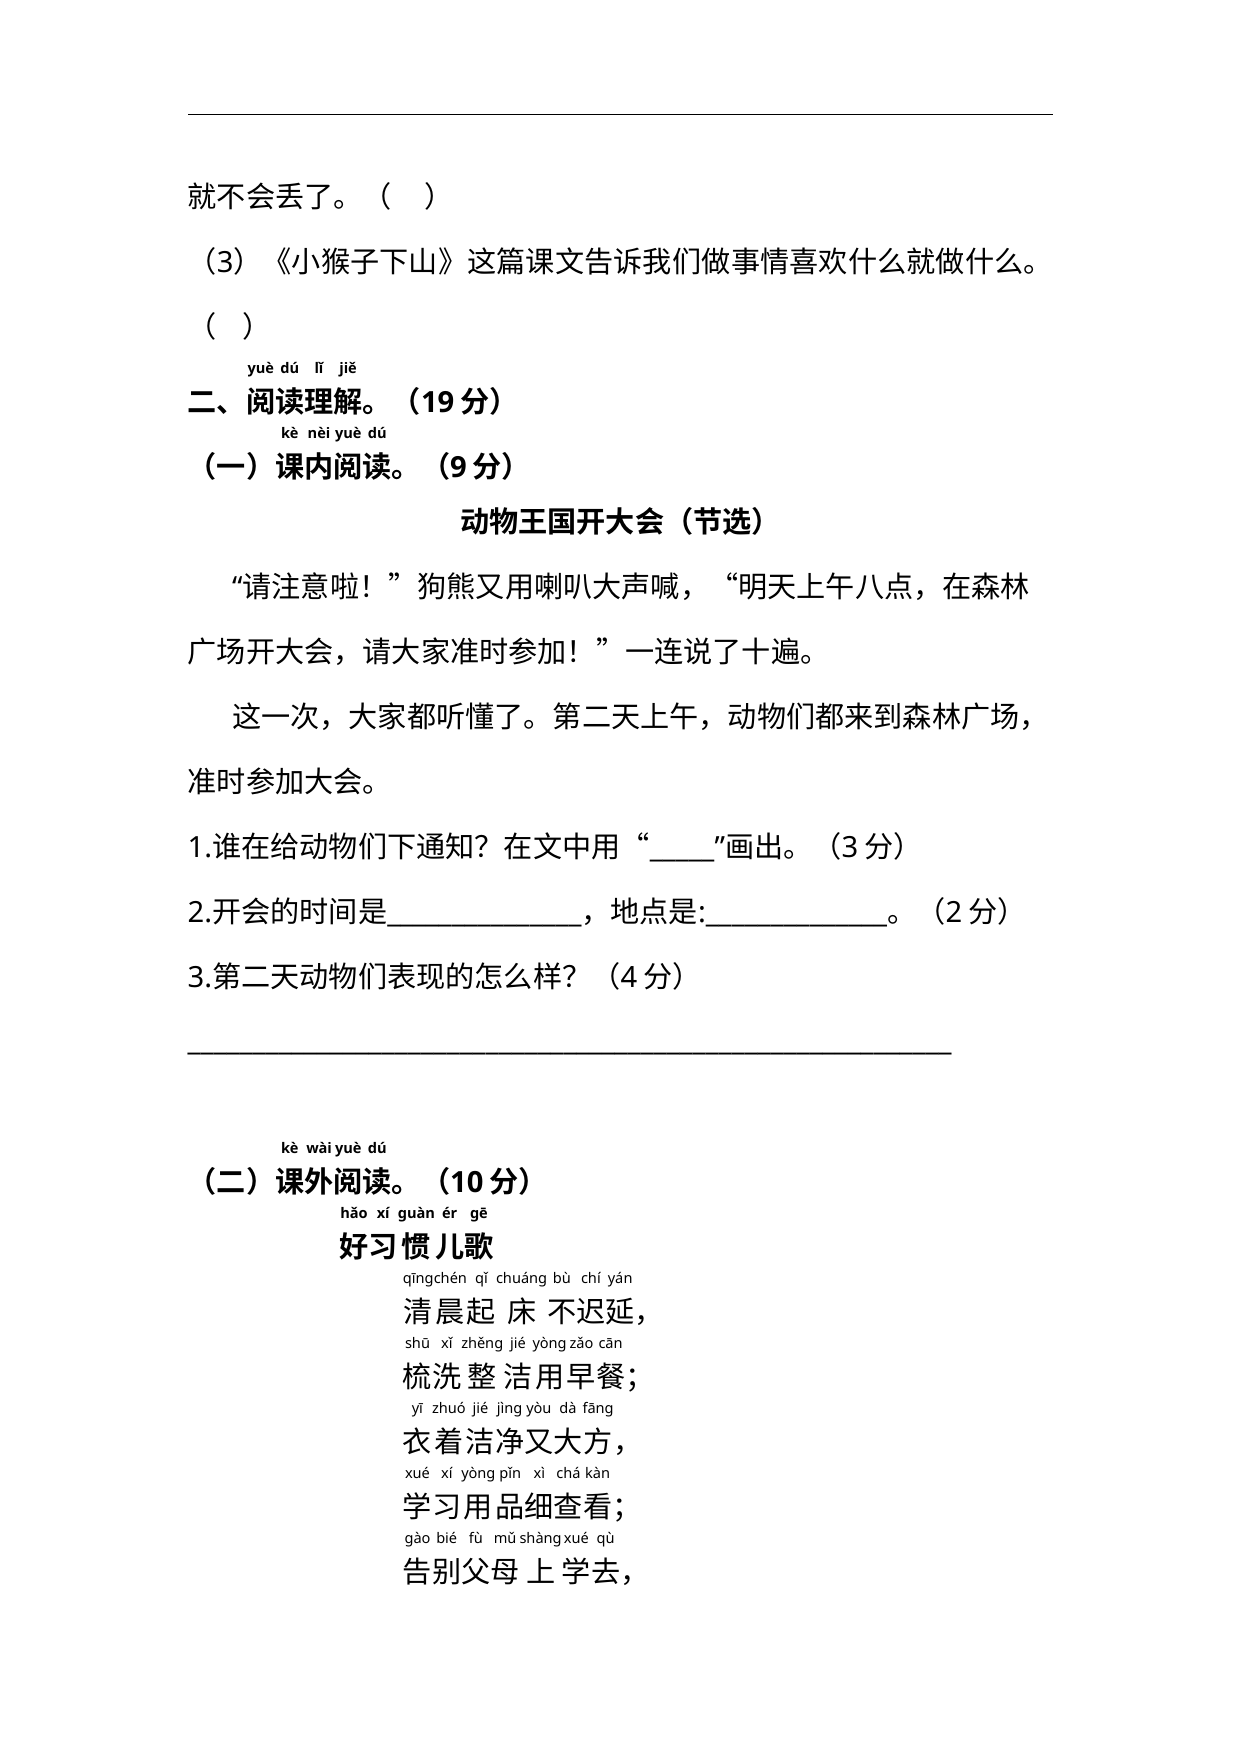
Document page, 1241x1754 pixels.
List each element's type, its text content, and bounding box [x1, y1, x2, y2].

list 。（10分） [187, 1137, 1053, 1202]
text ___________________________________________________________ [187, 1007, 1053, 1072]
list 谁在给动物们下通知？在文中用“_____”画出。（3分） [187, 812, 1053, 877]
text 这一次，大家都听懂了。第二天上午，动物们都来到森林广场，准时参加大会。 [187, 682, 1053, 812]
text 动物王国开大会（节选） [187, 487, 1053, 552]
list 《小猴子下山》这篇课文告诉我们做事情喜欢什么就做什么。（ ） [187, 227, 1053, 357]
text （一）。（9分） [187, 422, 1053, 487]
text “请注意啦！”狗熊又用喇叭大声喊，“明天上午八点，在森林广场开大会，请大家准时参加！”一连说了十遍。 [187, 552, 1053, 682]
text ； ， [349, 1332, 1053, 1462]
list 。（19分） [187, 357, 1053, 422]
list 开会的时间是_______________，地点是:______________。（2分） [187, 877, 1053, 942]
text ； ， [349, 1462, 1053, 1592]
text ， [349, 1267, 1053, 1332]
list 第二天动物们表现的怎么样？（4分） [187, 942, 1053, 1007]
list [187, 162, 1053, 227]
